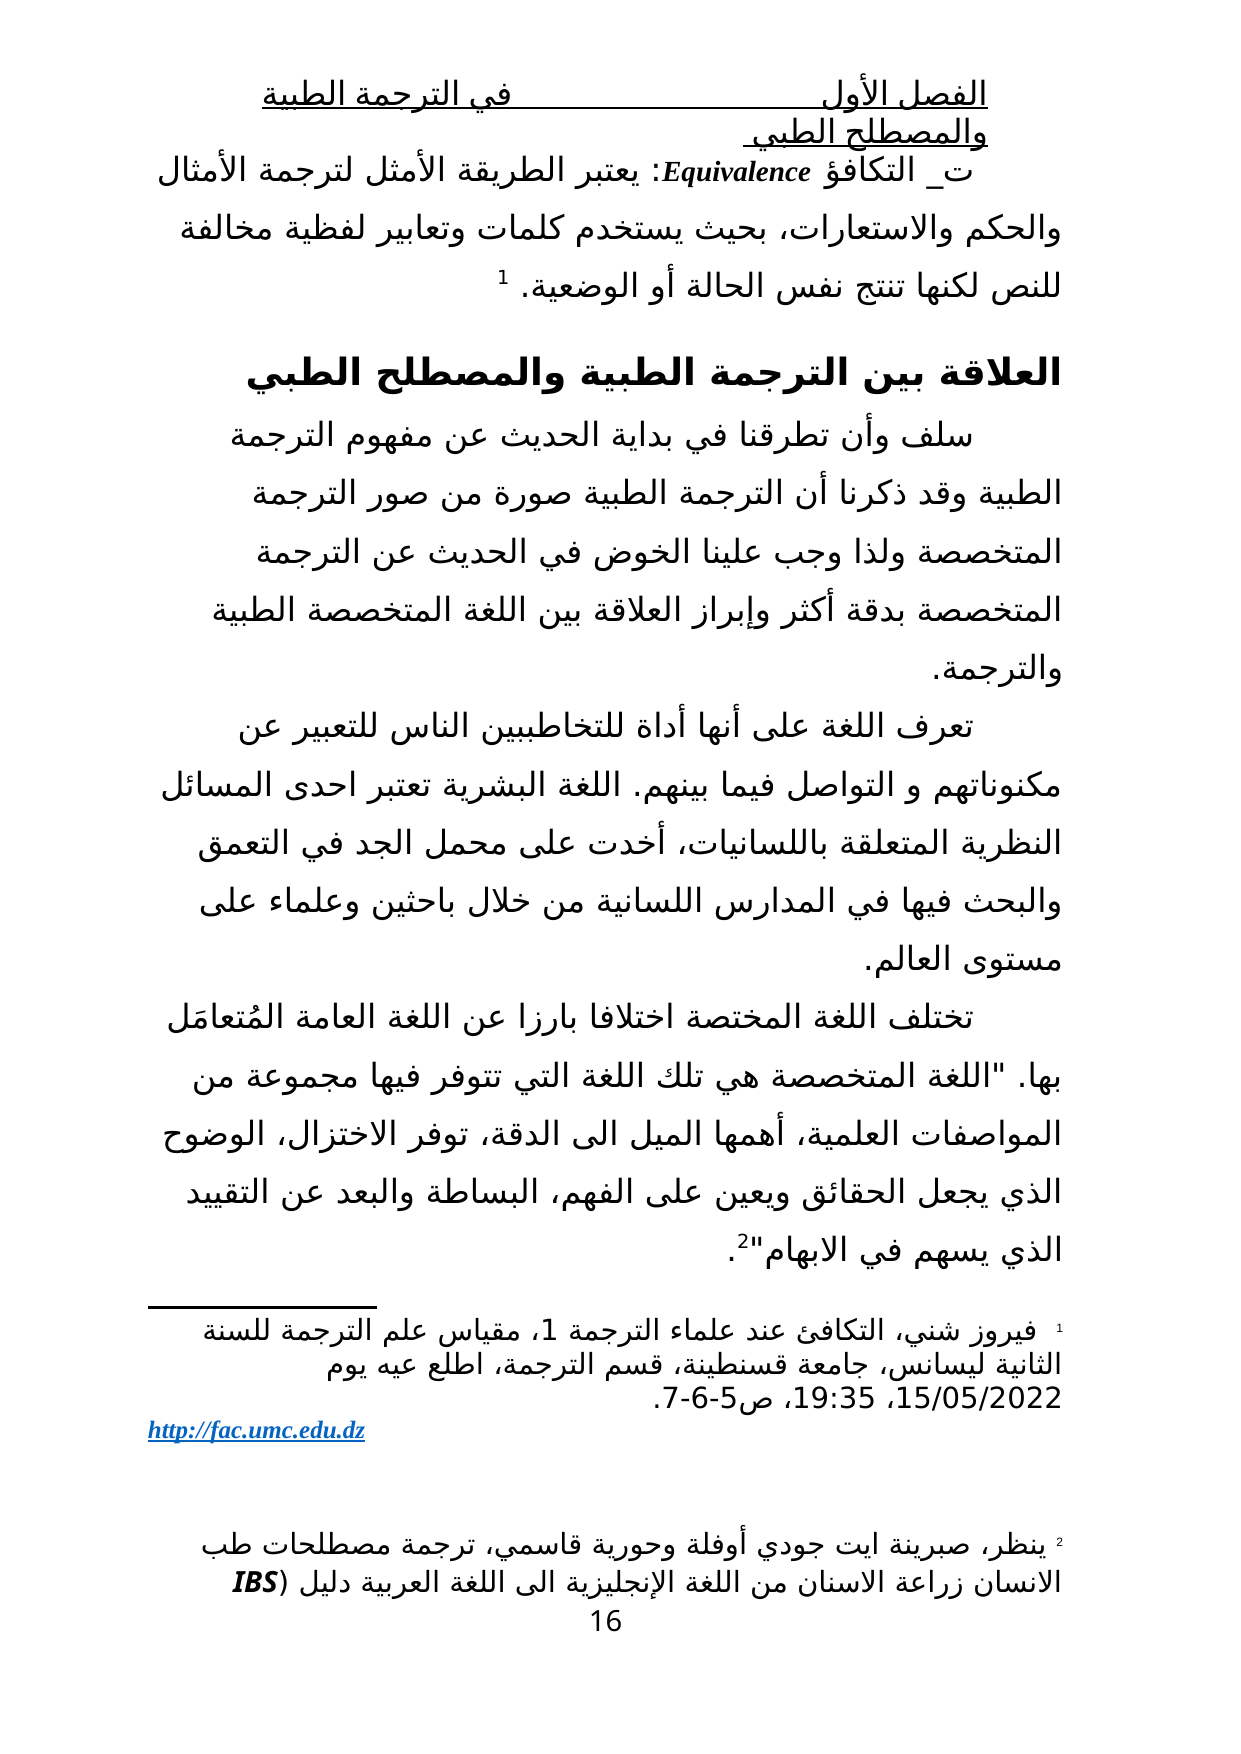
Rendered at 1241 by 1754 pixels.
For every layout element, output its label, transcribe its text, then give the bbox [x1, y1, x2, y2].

text سلف وأن تطرقنا في بداية الحديث عن مفهوم الترجمة الطبية وقد ذكرنا أن الترجمة الطبية صورة من صور الترجمة المتخصصة ولذا وجب علينا الخوض في الحديث عن الترجمة المتخصصة بدقة أكثر وإبراز العلاقة بين اللغة المتخصصة الطبية والترجمة. [148, 416, 1063, 687]
text تختلف اللغة المختصة اختلافا بارزا عن اللغة العامة المُتعامَل بها. "اللغة المتخصصة هي تلك اللغة التي تتوفر فيها مجموعة من المواصفات العلمية، أهمها الميل الى الدقة، توفر الاختزال، الوضوح الذي يجعل الحقائق ويعين على الفهم، البساطة والبعد عن التقييد الذي يسهم في الابهام". [148, 998, 1063, 1270]
text ت_ التكافؤ Equivalence: يعتبر الطريقة الأمثل لترجمة الأمثال والحكم والاستعارات، بحيث يستخدم كلمات وتعابير لفظية مخالفة للنص لكنها تنتج نفس الحالة أو الوضعية. [148, 151, 1063, 306]
text تعرف اللغة على أنها أداة للتخاطببين الناس للتعبير عن مكنوناتهم و التواصل فيما بينهم. اللغة البشرية تعتبر احدى المسائل النظرية المتعلقة باللسانيات، أخدت على محمل الجد في التعمق والبحث فيها في المدارس اللسانية من خلال باحثين وعلماء على مستوى العالم. [148, 707, 1063, 978]
subtitle العلاقة بين الترجمة الطبية والمصطلح الطبي [148, 350, 1063, 394]
